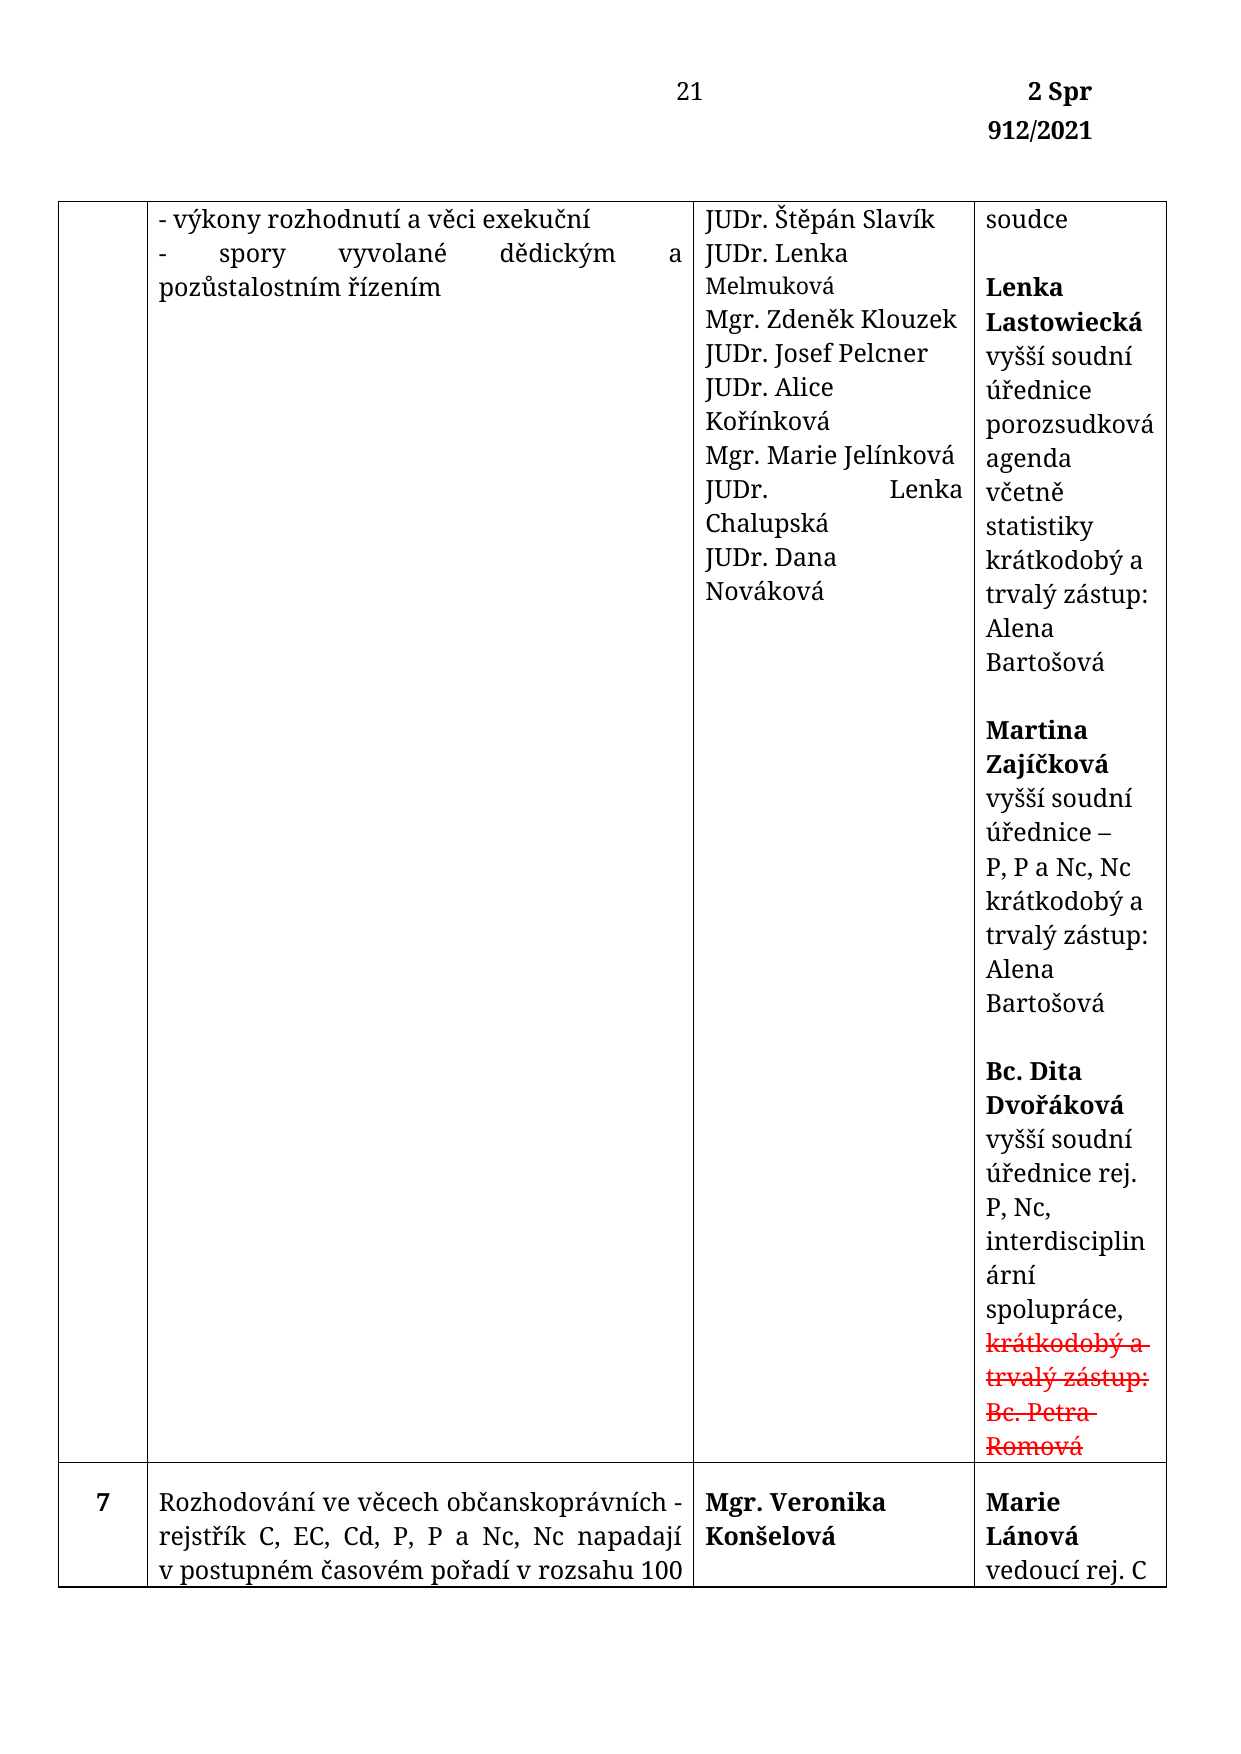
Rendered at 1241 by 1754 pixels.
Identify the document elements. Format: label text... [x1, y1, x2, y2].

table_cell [694, 1463, 974, 1586]
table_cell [148, 1463, 693, 1586]
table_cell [975, 202, 1166, 1462]
table_cell 7 [59, 1463, 147, 1586]
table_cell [694, 202, 974, 1462]
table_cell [148, 202, 693, 1462]
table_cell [975, 1463, 1166, 1586]
table_cell 6 [59, 202, 147, 1462]
